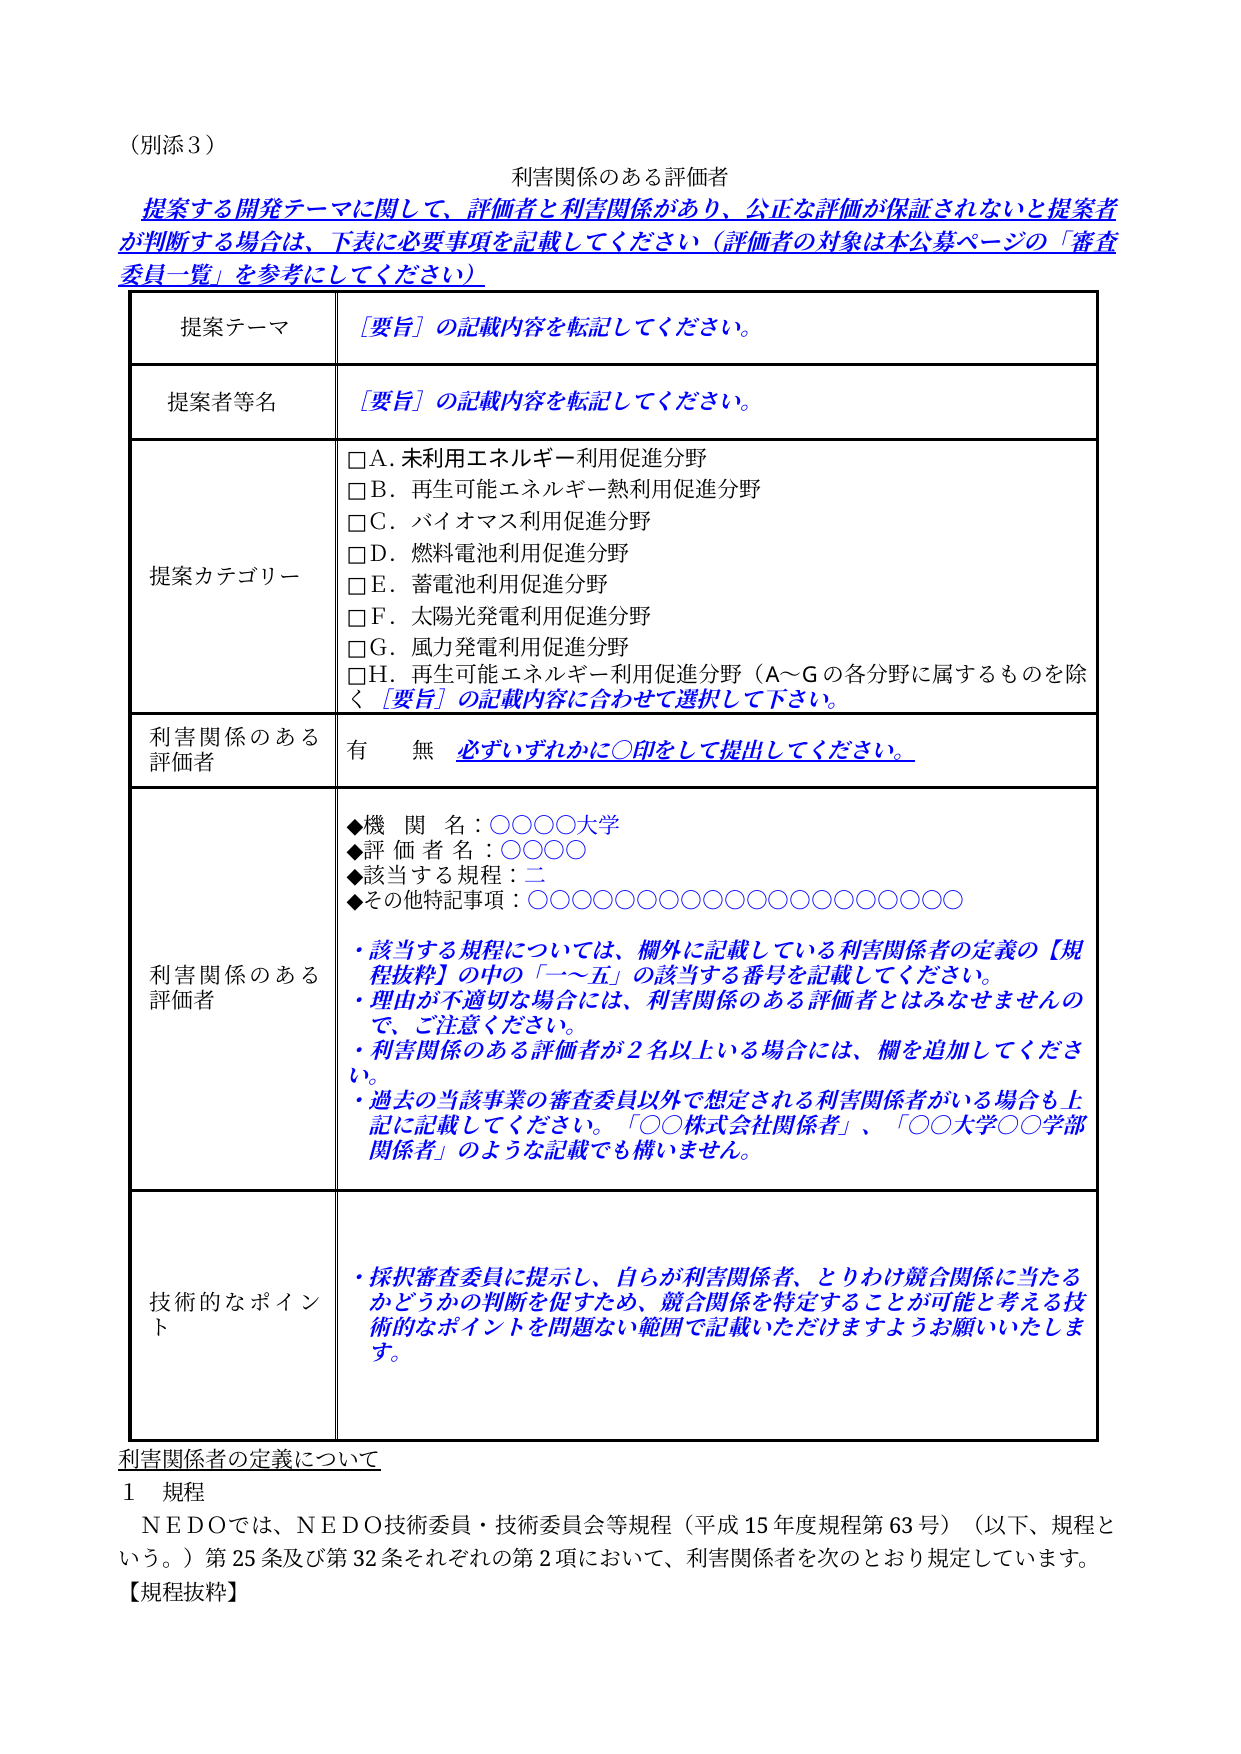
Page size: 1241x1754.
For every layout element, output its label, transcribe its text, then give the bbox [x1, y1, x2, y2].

table_cell 提案者等名 [132, 366, 335, 438]
text ＮＥＤＯでは、ＮＥＤＯ技術委員・技術委員会等規程（平成15年度規程第63号）（以下、規程という。）第25条及び第32条それぞれの第2項において、利害関係者を次のとおり規定しています。 [118, 1507, 1118, 1573]
table_cell 利害関係のある評価者 [132, 715, 335, 786]
table_cell □Ａ. 未利用エネルギー利用促進分野 □Ｂ．再生可能エネルギー熱利用促進分野 □Ｃ．バイオマス利用促進分野 □Ｄ．燃料電池利用促進分野 □Ｅ．蓄電池利用促進分野 □Ｆ．太陽光発電利用促進分野 □Ｇ．風力発電利用促進分野 □Ｈ．再生可能エネルギー利用促進分野（A～Gの各分野に属するものを除く［要旨］の記載内容に合わせて選択して下さい。 [338, 441, 1096, 712]
table_header 提案テーマ [132, 293, 335, 363]
text 提案する開発テーマに関して、評価者と利害関係があり、公正な評価が保証されないと提案者が判断する場合は、下表に必要事項を記載してください（評価者の対象は本公募ページの「審査委員一覧」を参考にしてください） [118, 191, 1122, 290]
table_cell 技術的なポイント [132, 1192, 335, 1439]
text 【規程抜粋】 [118, 1573, 1122, 1607]
table_cell ・採択審査委員に提示し、自らが利害関係者、とりわけ競合関係に当たるかどうかの判断を促すため、競合関係を特定することが可能と考える技術的なポイントを問題ない範囲で記載いただけますようお願いいたします。 [338, 1192, 1096, 1439]
table_cell ◆機関名：○○○○大学 ◆評価者名：○○○○ ◆該当する規程：二 ◆その他特記事項：○○○○○○○○○○○○○○○○○○○○ ・該当する規程については、欄外に記載している利害関係者の定義の【規程抜粋】の中の「一～五」の該当する番号を記載してください。 ・理由が不適切な場合には、利害関係のある評価者とはみなせませんので、ご注意ください。 ・利害関係のある評価者が２名以上いる場合には、欄を追加してください。 ・過去の当該事業の審査委員以外で想定される利害関係者がいる場合も上記に記載してください。「○○株式会社関係者」、「○○大学○○学部関係者」のような記載でも構いません。 [338, 789, 1096, 1189]
table_header ［要旨］の記載内容を転記してください。 [338, 293, 1096, 363]
text 利害関係者の定義について [118, 1442, 1122, 1473]
table_cell 有 無 必ずいずれかに○印をして提出してください。 [338, 715, 1096, 786]
table_cell ［要旨］の記載内容を転記してください。 [338, 366, 1096, 438]
text （別添３） [118, 128, 1122, 160]
table_cell 提案カテゴリー [132, 441, 335, 712]
text １ 規程 [118, 1473, 1118, 1507]
subtitle 利害関係のある評価者 [118, 160, 1122, 191]
table_cell 利害関係のある評価者 [132, 789, 335, 1189]
